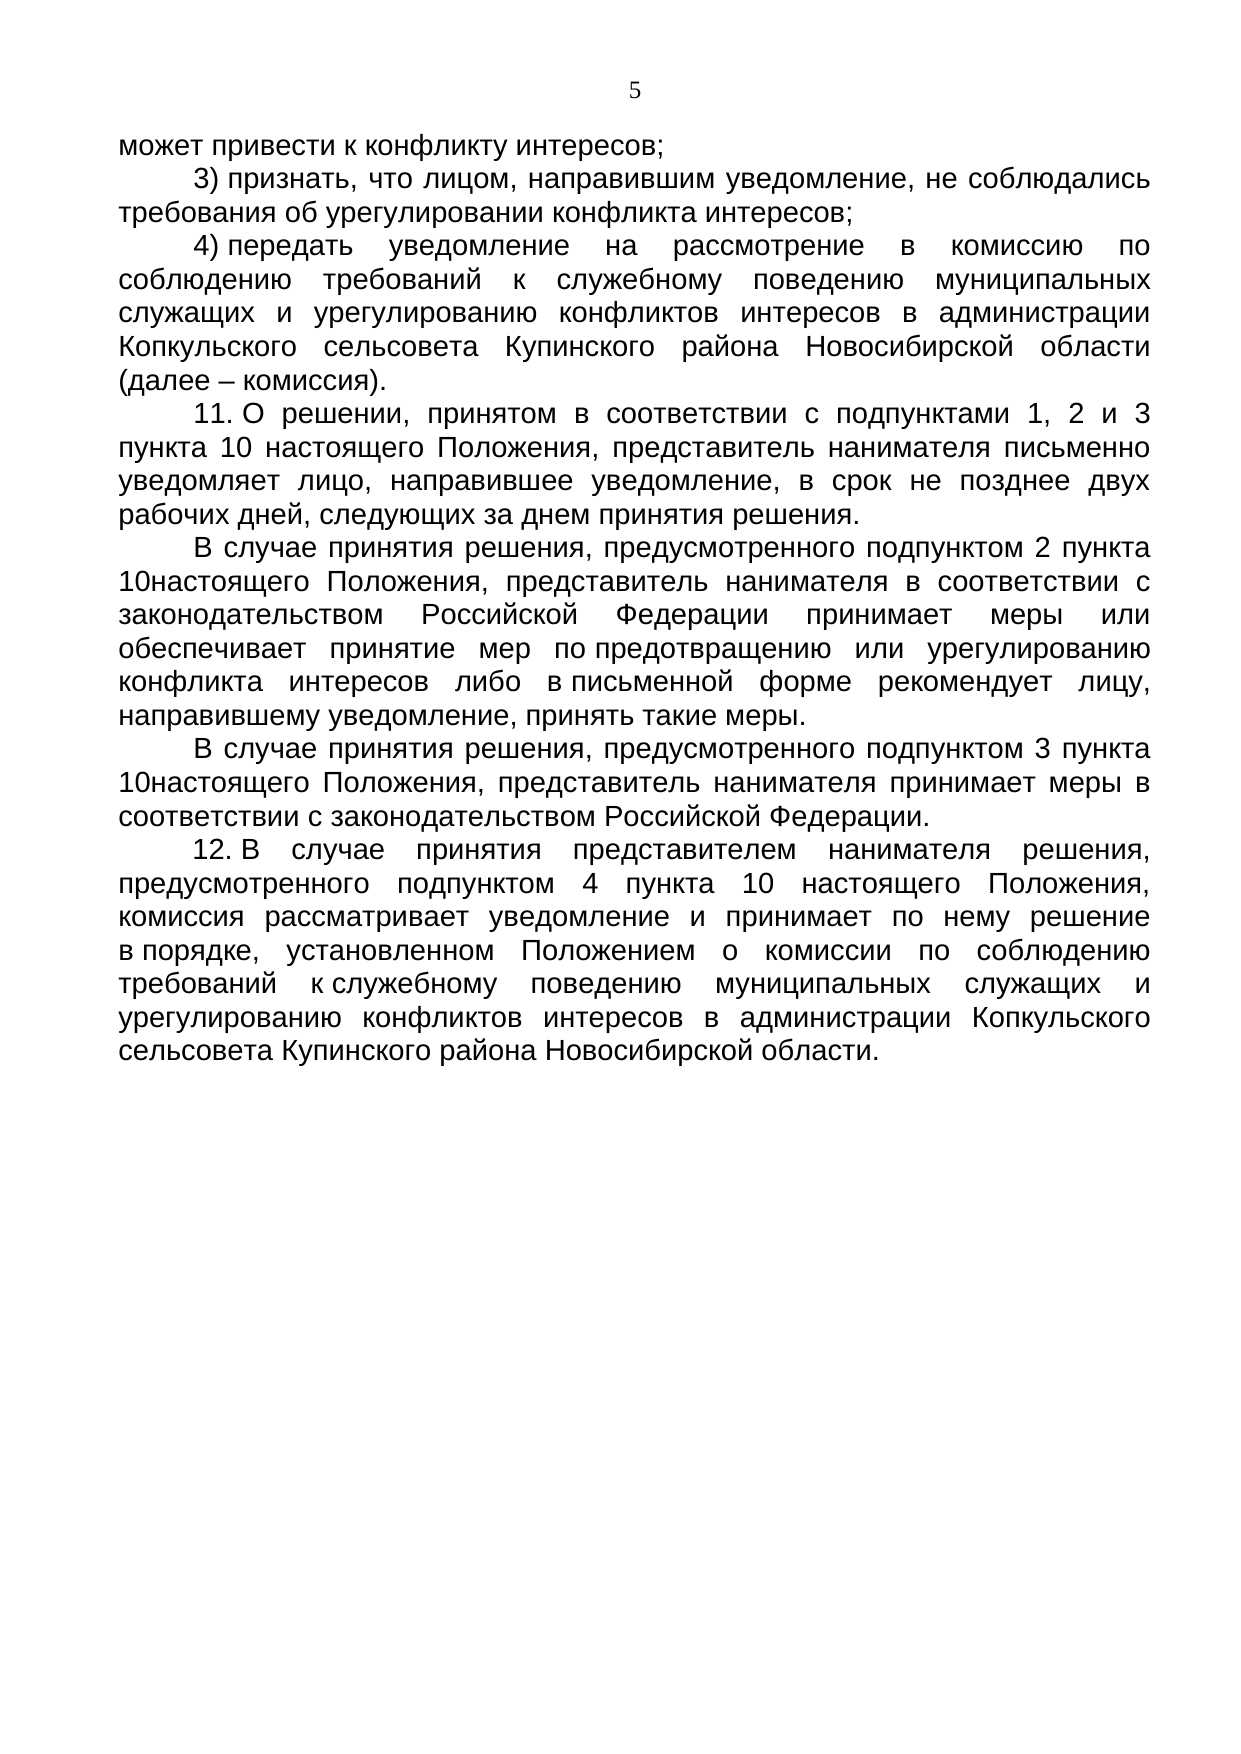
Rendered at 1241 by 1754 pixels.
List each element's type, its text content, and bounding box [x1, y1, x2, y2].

text 3) признать, что лицом, направившим уведомление, не соблюдались требования об урегулировании конфликта интересов; [118, 161, 1152, 228]
text 4) передать уведомление на рассмотрение в комиссию по соблюдению требований к служебному поведению муниципальных служащих и урегулированию конфликтов интересов в администрации Копкульского сельсовета Купинского района Новосибирской области (далее – комиссия). [118, 228, 1152, 396]
text 11. О решении, принятом в соответствии с подпунктами 1, 2 и 3 пункта 10 настоящего Положения, представитель нанимателя письменно уведомляет лицо, направившее уведомление, в срок не позднее двух рабочих дней, следующих за днем принятия решения. [118, 396, 1152, 530]
text В случае принятия решения, предусмотренного подпунктом 3 пункта 10настоящего Положения, представитель нанимателя принимает меры в соответствии с законодательством Российской Федерации. [118, 732, 1152, 832]
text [118, 128, 1152, 161]
text В случае принятия решения, предусмотренного подпунктом 2 пункта 10настоящего Положения, представитель нанимателя в соответствии с законодательством Российской Федерации принимает меры или обеспечивает принятие мер по предотвращению или урегулированию конфликта интересов либо в письменной форме рекомендует лицу, направившему уведомление, принять такие меры. [118, 530, 1152, 732]
text 12. В случае принятия представителем нанимателя решения, предусмотренного подпунктом 4 пункта 10 настоящего Положения, комиссия рассматривает уведомление и принимает по нему решение в порядке, установленном Положением о комиссии по соблюдению требований к служебному поведению муниципальных служащих и урегулированию конфликтов интересов в администрации Копкульского сельсовета Купинского района Новосибирской области. [118, 832, 1152, 1067]
